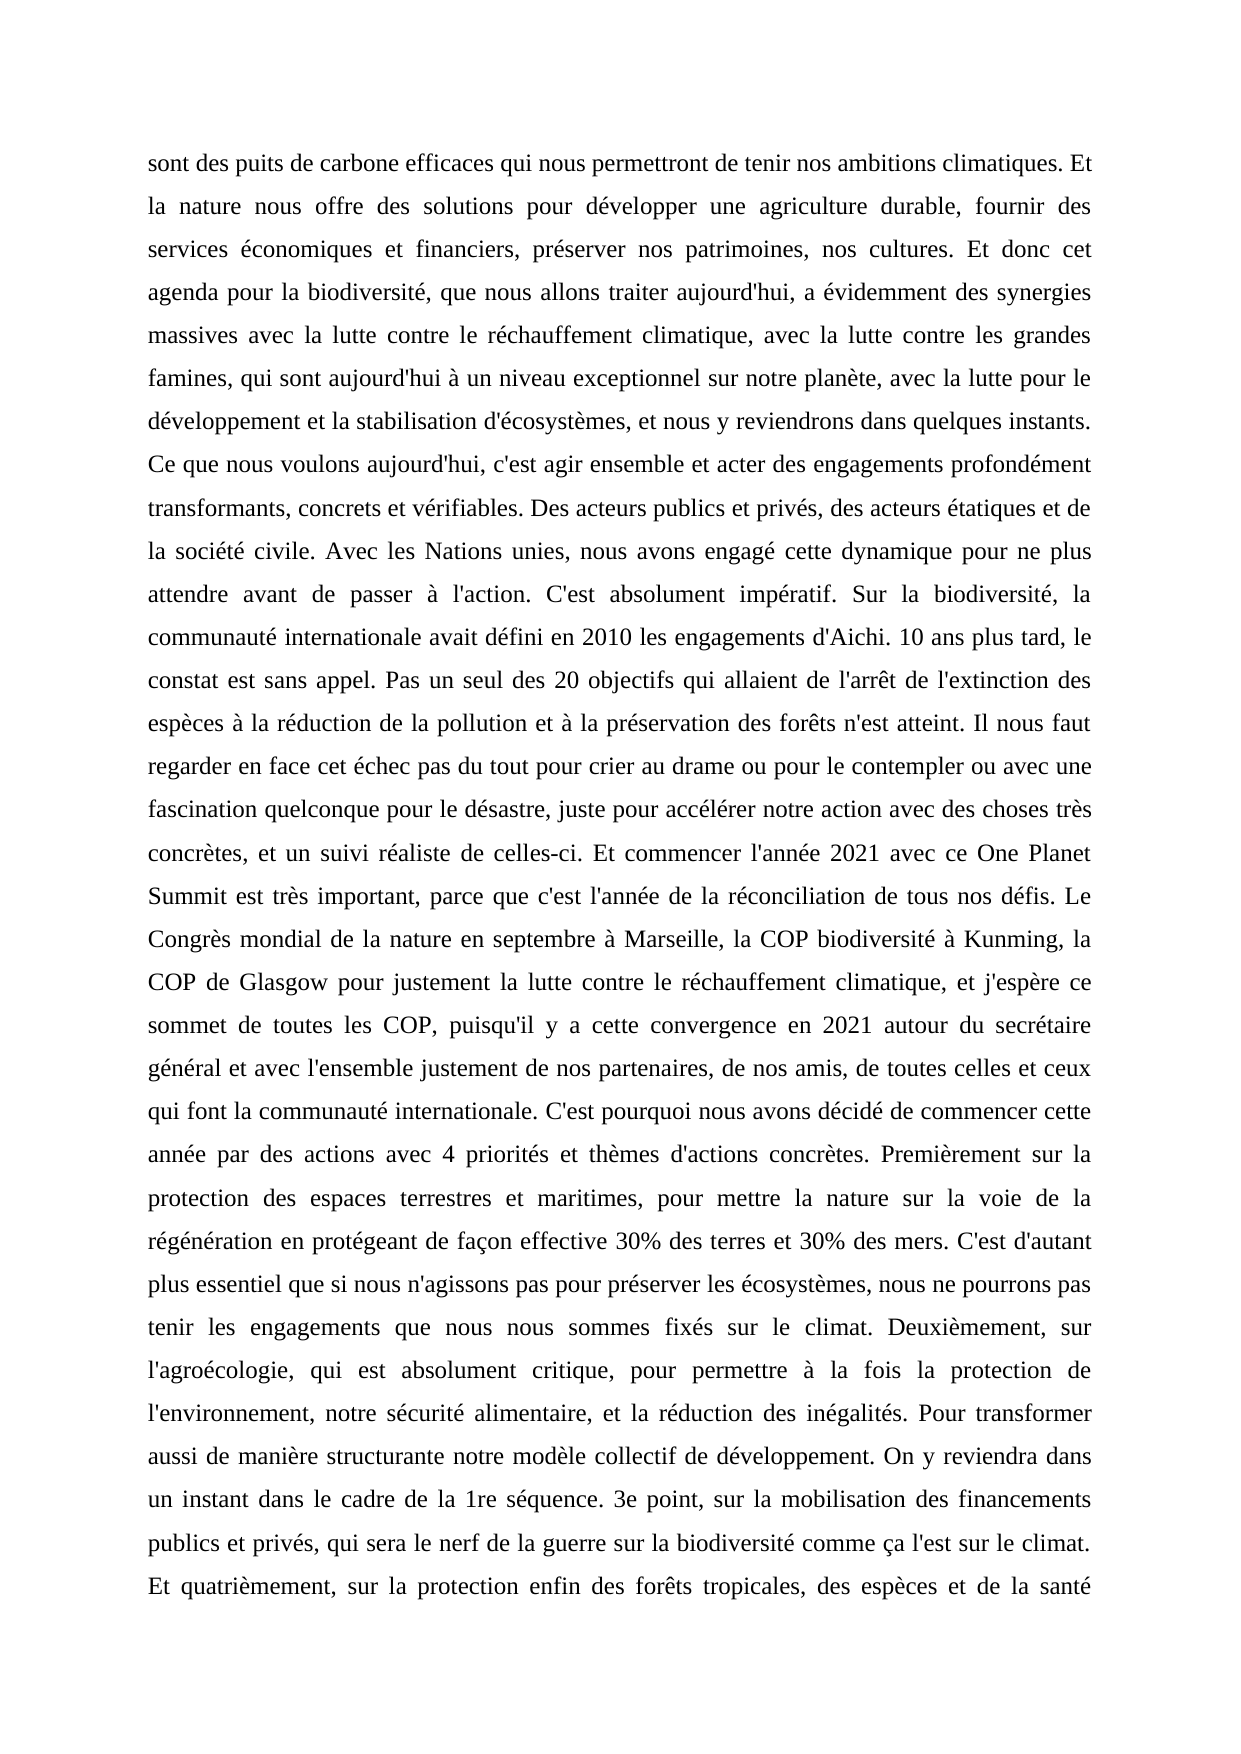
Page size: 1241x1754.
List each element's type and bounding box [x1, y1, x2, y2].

text [148, 148, 1093, 1599]
